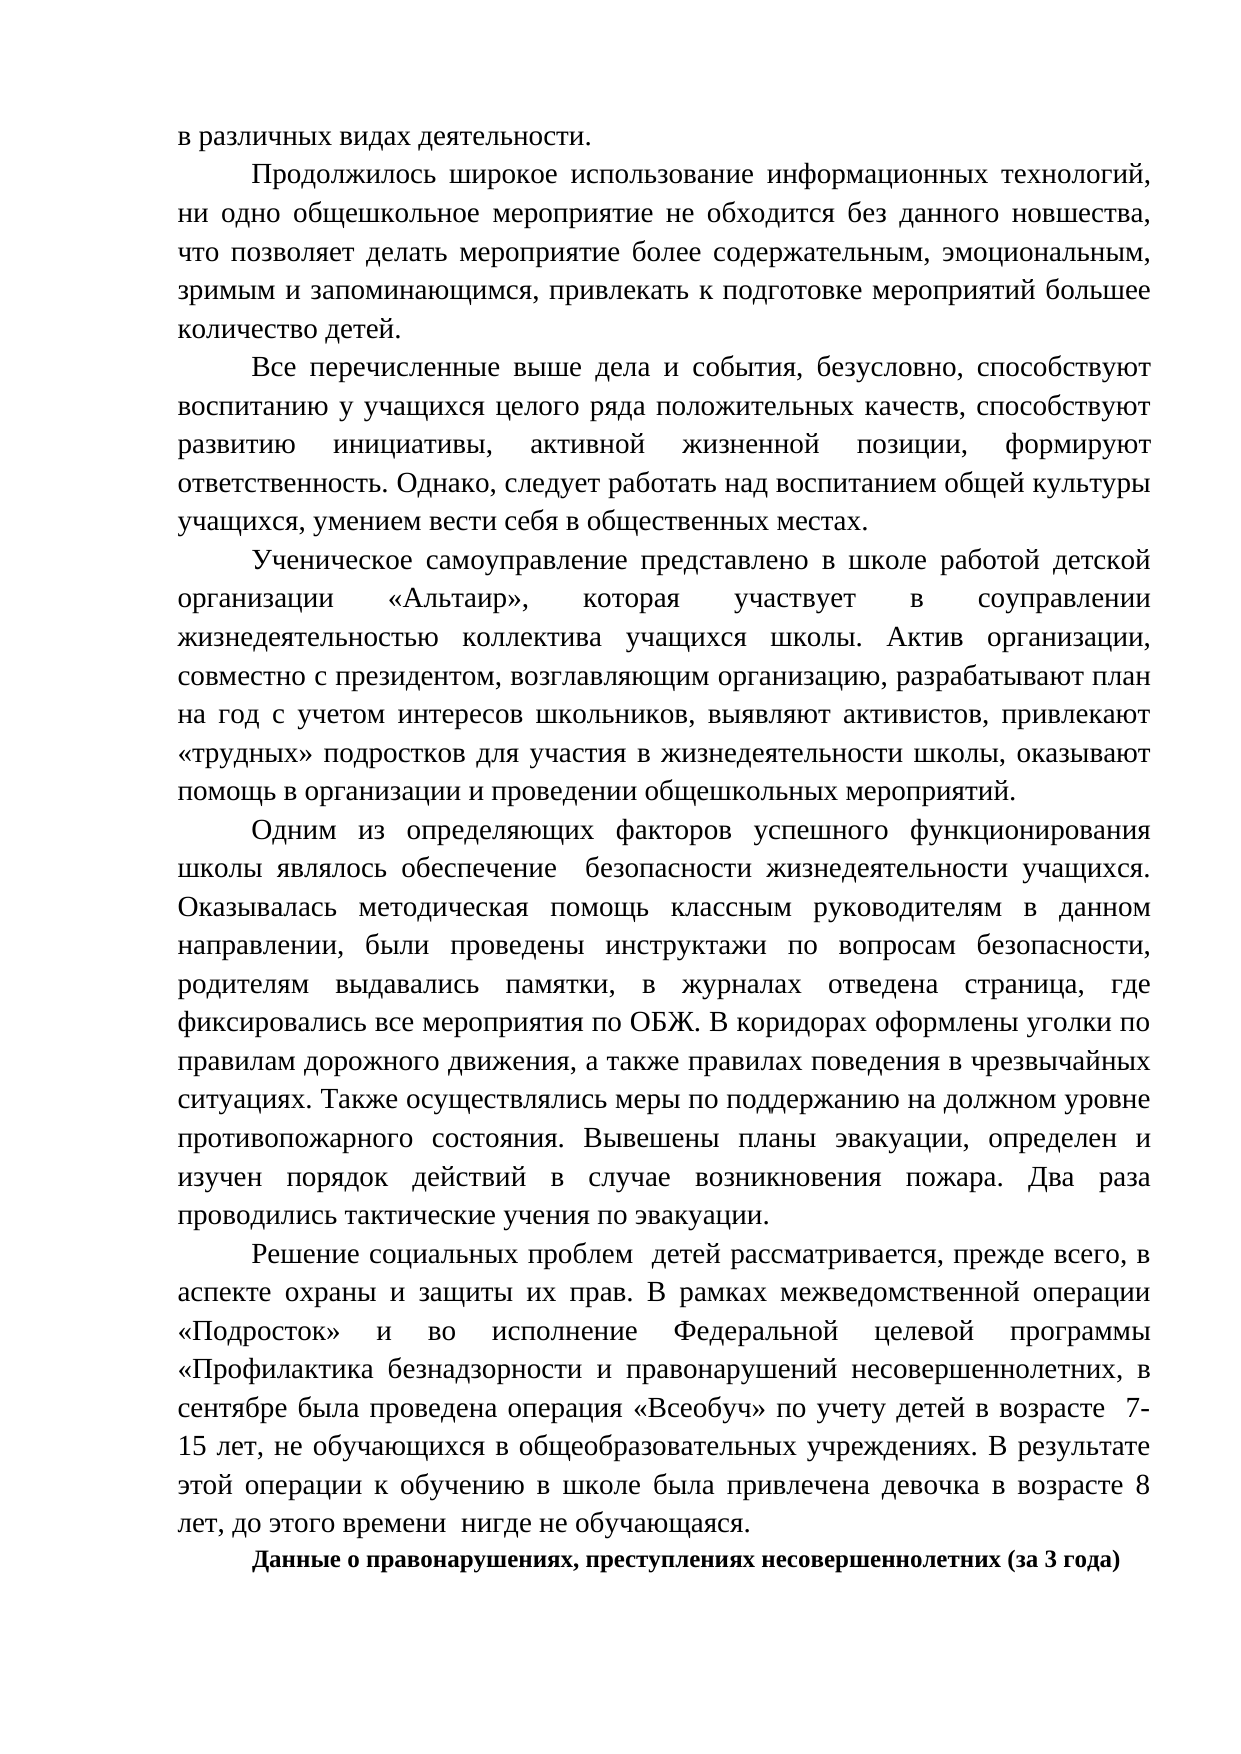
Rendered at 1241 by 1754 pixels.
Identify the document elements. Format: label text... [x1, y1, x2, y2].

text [177, 118, 1152, 152]
text Ученическое самоуправление представлено в школе работой детской организации «Альтаир», которая участвует в соуправлении жизнедеятельностью коллектива учащихся школы. Актив организации, совместно с президентом, возглавляющим организацию, разрабатывают план на год с учетом интересов школьников, выявляют активистов, привлекают «трудных» подростков для участия в жизнедеятельности школы, оказывают помощь в организации и проведении общешкольных мероприятий. [177, 542, 1152, 807]
text Решение социальных проблем детей рассматривается, прежде всего, в аспекте охраны и защиты их прав. В рамках межведомственной операции «Подросток» и во исполнение Федеральной целевой программы «Профилактика безнадзорности и правонарушений несовершеннолетних, в сентябре была проведена операция «Всеобуч» по учету детей в возрасте 7- 15 лет, не обучающихся в общеобразовательных учреждениях. В результате этой операции к обучению в школе была привлечена девочка в возрасте 8 лет, до этого времени нигде не обучающаяся. [177, 1236, 1152, 1539]
text Все перечисленные выше дела и события, безусловно, способствуют воспитанию у учащихся целого ряда положительных качеств, способствуют развитию инициативы, активной жизненной позиции, формируют ответственность. Однако, следует работать над воспитанием общей культуры учащихся, умением вести себя в общественных местах. [177, 349, 1152, 537]
text Продолжилось широкое использование информационных технологий, ни одно общешкольное мероприятие не обходится без данного новшества, что позволяет делать мероприятие более содержательным, эмоциональным, зримым и запоминающимся, привлекать к подготовке мероприятий большее количество детей. [177, 157, 1152, 344]
text Одним из определяющих факторов успешного функционирования школы являлось обеспечение безопасности жизнедеятельности учащихся. Оказывалась методическая помощь классным руководителям в данном направлении, были проведены инструктажи по вопросам безопасности, родителям выдавались памятки, в журналах отведена страница, где фиксировались все мероприятия по ОБЖ. В коридорах оформлены уголки по правилам дорожного движения, а также правилах поведения в чрезвычайных ситуациях. Также осуществлялись меры по поддержанию на должном уровне противопожарного состояния. Вывешены планы эвакуации, определен и изучен порядок действий в случае возникновения пожара. Два раза проводились тактические учения по эвакуации. [177, 812, 1152, 1231]
text Данные о правонарушениях, преступлениях несовершеннолетних (за 3 года) [177, 1544, 1152, 1573]
